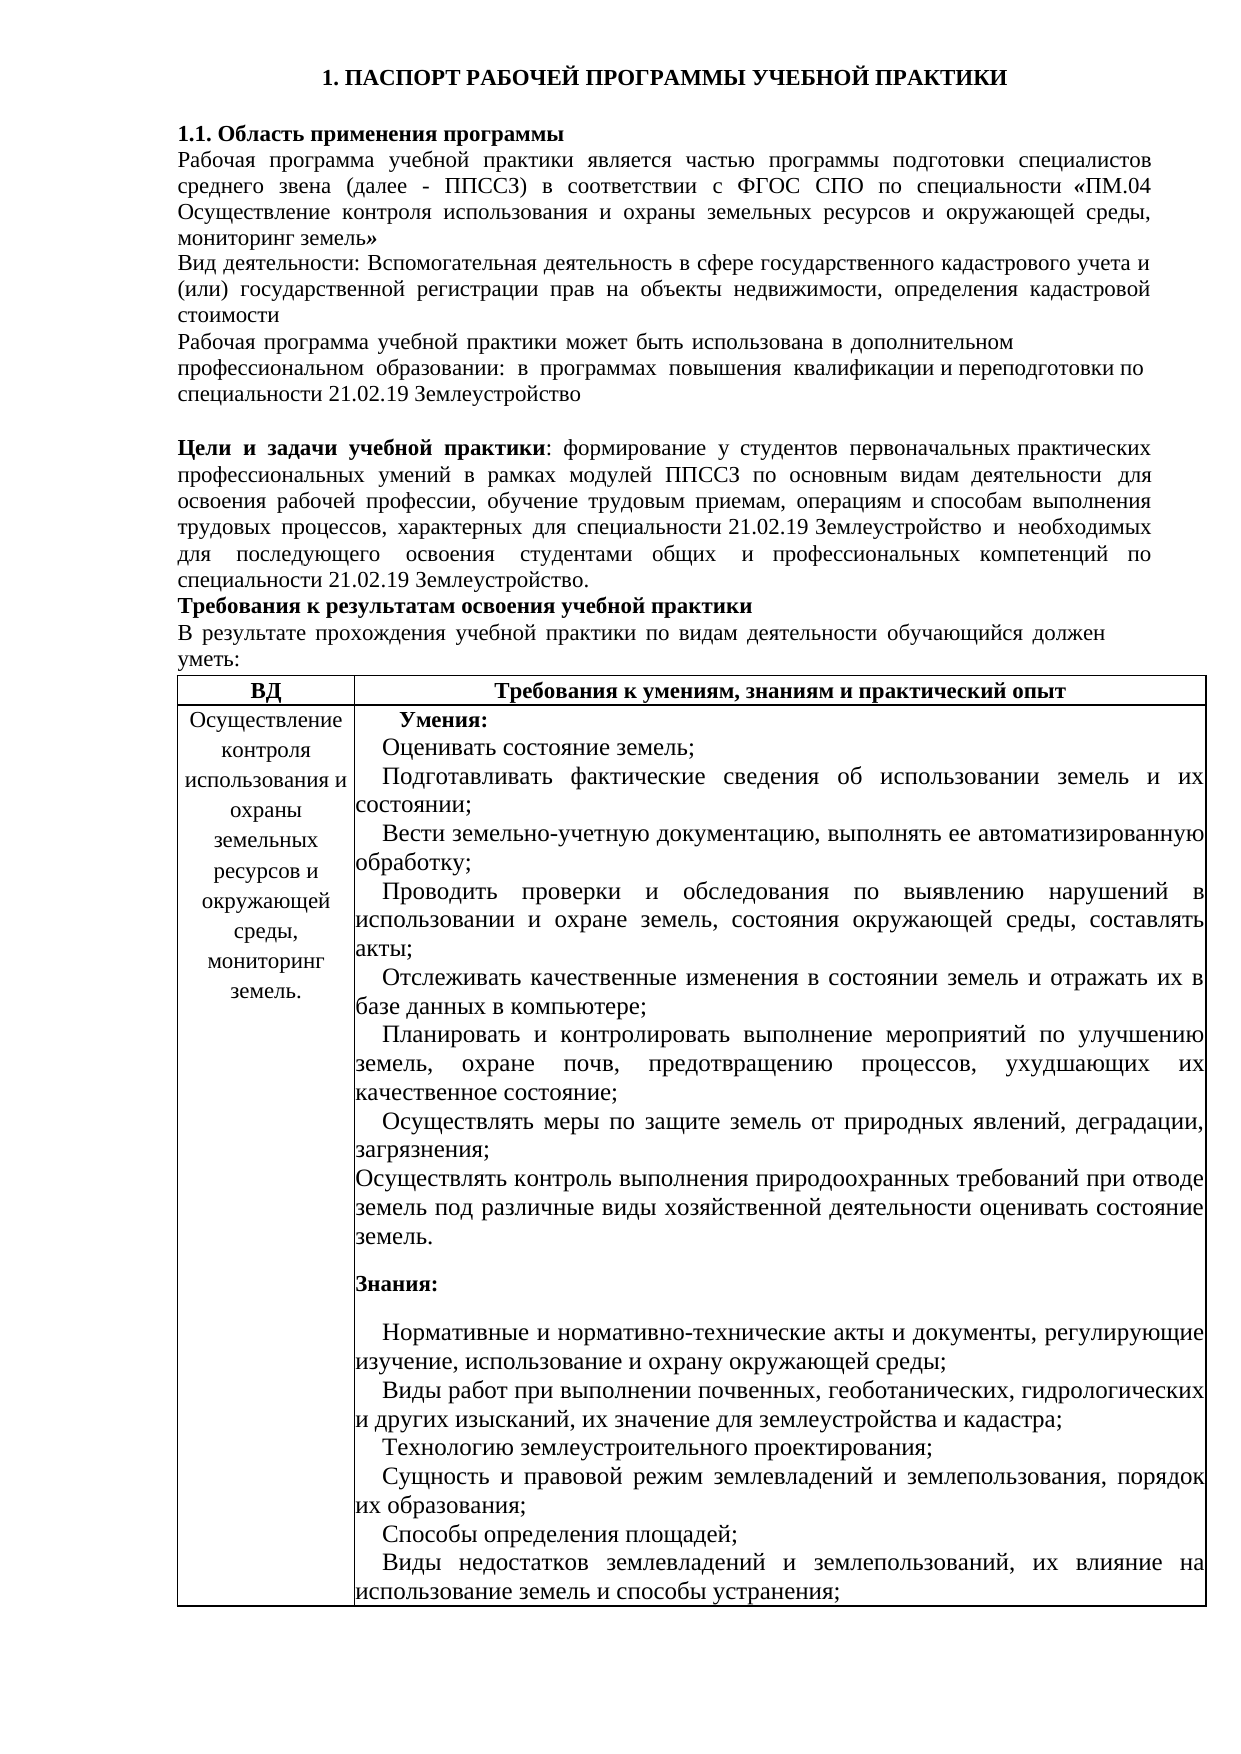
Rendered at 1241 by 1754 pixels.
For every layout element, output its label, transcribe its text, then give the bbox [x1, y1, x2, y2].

text Рабочая программа учебной практики может быть использована в дополнительном профессиональном образовании: в программах повышения квалификации и переподготовки по специальности 21.02.19 Землеустройство [177, 328, 1152, 407]
text В результате прохождения учебной практики по видам деятельности обучающийся должен уметь: [177, 619, 1152, 672]
text Цели и задачи учебной практики: формирование у студентов первоначальных практических профессиональных умений в рамках модулей ППССЗ по основным видам деятельности для освоения рабочей профессии, обучение трудовым приемам, операциям и способам выполнения трудовых процессов, характерных для специальности 21.02.19 Землеустройство и необходимых для последующего освоения студентами общих и профессиональных компетенций по специальности 21.02.19 Землеустройство. [177, 434, 1152, 592]
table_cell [355, 706, 1205, 1605]
table_header Требования к умениям, знаниям и практический опыт [355, 676, 1205, 704]
text Вид деятельности: Вспомогательная деятельность в сфере государственного кадастрового учета и (или) государственной регистрации прав на объекты недвижимости, определения кадастровой стоимости [177, 250, 1152, 327]
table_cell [178, 706, 354, 1605]
text 1. ПАСПОРТ РАБОЧЕЙ ПРОГРАММЫ УЧЕБНОЙ ПРАКТИКИ [177, 64, 1152, 91]
text 1.1. Область применения программы [177, 118, 1152, 147]
text Требования к результатам освоения учебной практики [177, 592, 1152, 619]
table_header ВД [178, 676, 354, 704]
text Рабочая программа учебной практики является частью программы подготовки специалистов среднего звена (далее - ППССЗ) в соответствии с ФГОС СПО по специальности «ПМ.04 Осуществление контроля использования и охраны земельных ресурсов и окружающей среды, мониторинг земель» [177, 147, 1152, 250]
